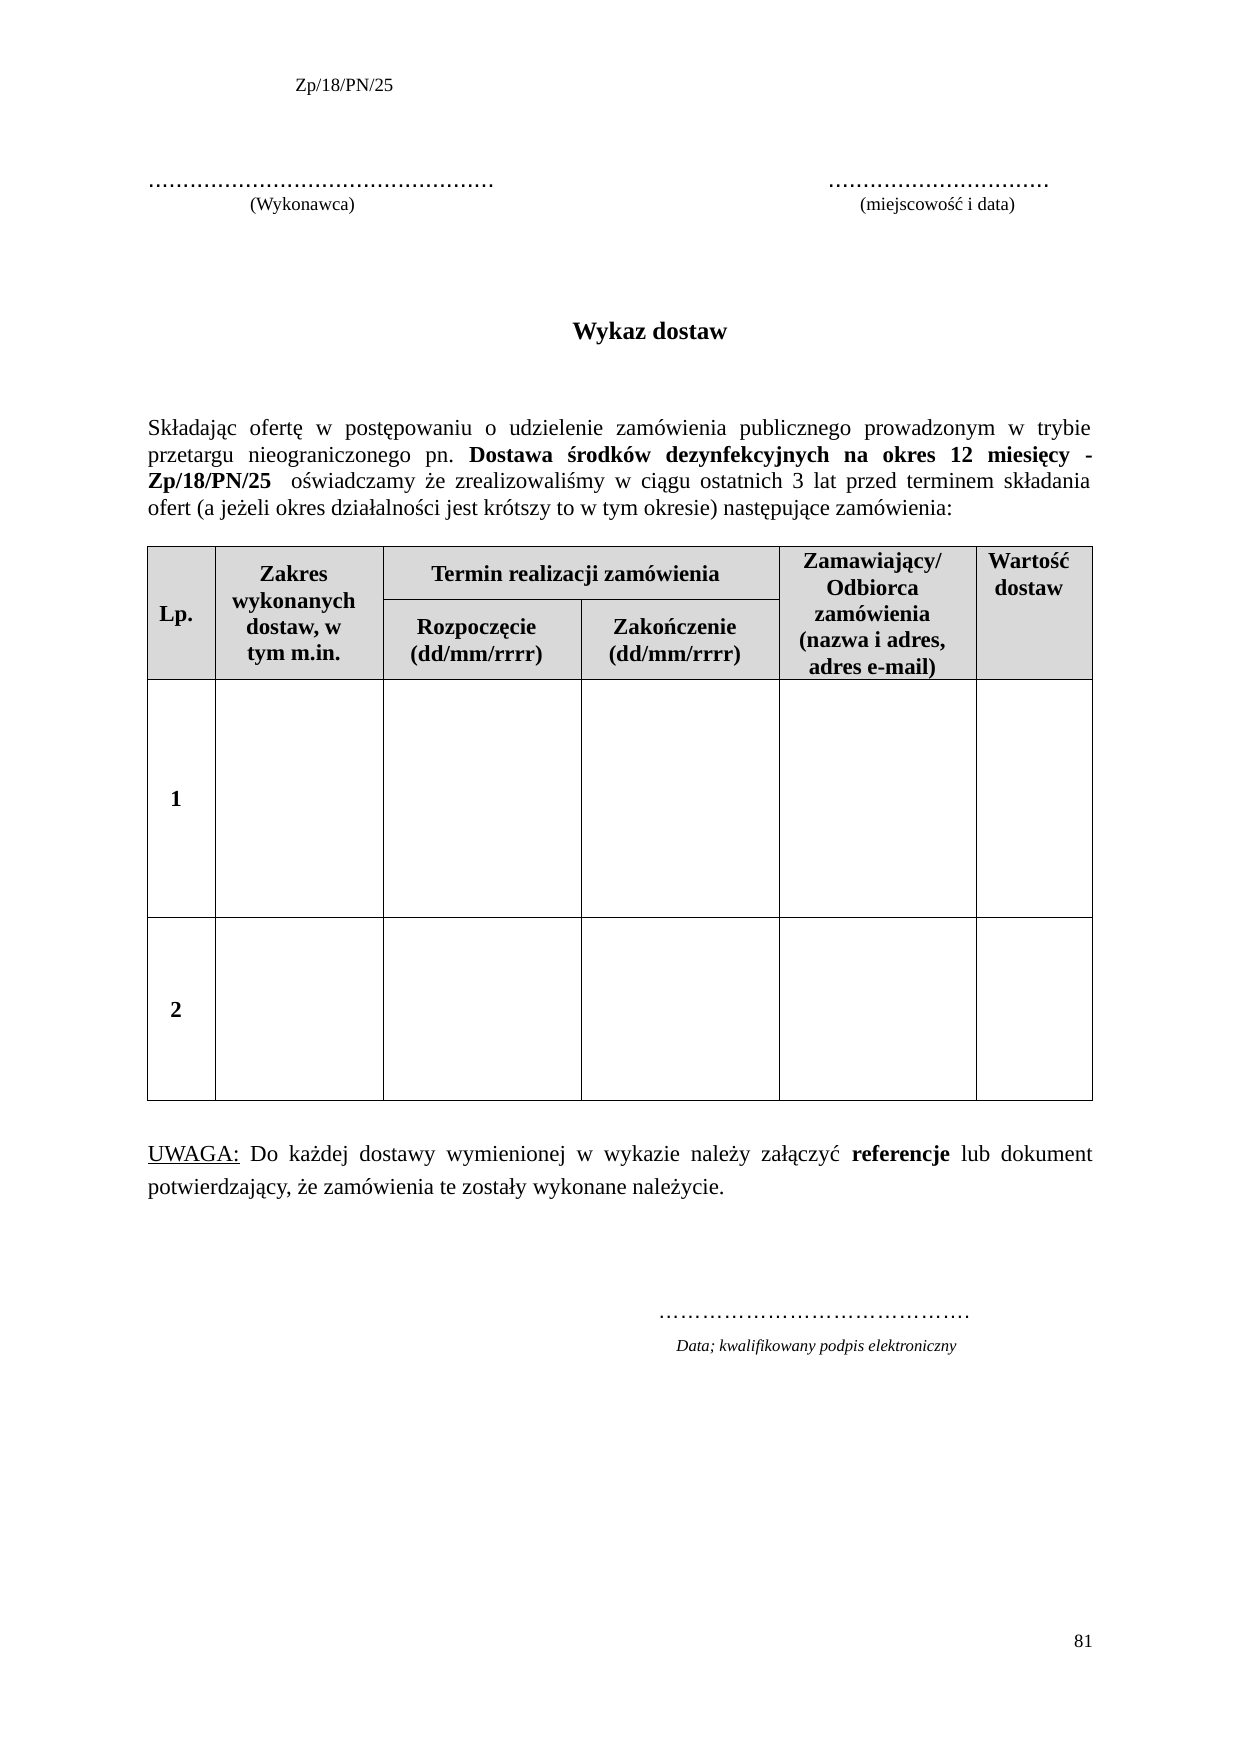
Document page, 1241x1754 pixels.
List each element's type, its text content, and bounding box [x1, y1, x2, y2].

text Składając ofertę w postępowaniu o udzielenie zamówienia publicznego prowadzonym w trybie przetargu nieograniczonego pn. Dostawa środków dezynfekcyjnych na okres 12 miesięcy - Zp/18/PN/25 oświadczamy że zrealizowaliśmy w ciągu ostatnich 3 lat przed terminem składania ofert (a jeżeli okres działalności jest krótszy to w tym okresie) następujące zamówienia: [148, 414, 1092, 520]
text ……………………………………. [148, 1298, 1092, 1323]
table_cell [216, 918, 383, 1100]
text (Wykonawca) (miejscowość i data) [148, 193, 1092, 214]
table_cell [384, 680, 581, 917]
text UWAGA: Do każdej dostawy wymienionej w wykazie należy załączyć referencje lub dokument potwierdzający, że zamówienia te zostały wykonane należycie. [148, 1134, 1092, 1201]
table_header Lp. [148, 547, 215, 679]
table_cell [582, 680, 779, 917]
table_cell [780, 918, 976, 1100]
table_cell [216, 680, 383, 917]
text Data; kwalifikowany podpis elektroniczny [148, 1336, 1092, 1355]
table_header Zakres wykonanych dostaw, w tym m.in. [216, 547, 383, 679]
table_cell Zakończenie (dd/mm/rrrr) [582, 600, 779, 679]
table_cell [780, 680, 976, 917]
table_cell 2 [148, 918, 215, 1100]
table_cell [977, 680, 1092, 917]
text .................................................. ................................ [148, 164, 1092, 193]
table_header Zamawiający/ Odbiorca zamówienia (nazwa i adres, adres e-mail) [780, 547, 976, 679]
table_header Wartość dostaw [977, 547, 1092, 679]
table_cell 1 [148, 680, 215, 917]
table_header Termin realizacji zamówienia [384, 547, 779, 599]
table_cell [582, 918, 779, 1100]
table_cell [384, 918, 581, 1100]
table_cell [977, 918, 1092, 1100]
table_cell Rozpoczęcie (dd/mm/rrrr) [384, 600, 581, 679]
text Wykaz dostaw [148, 316, 1092, 344]
